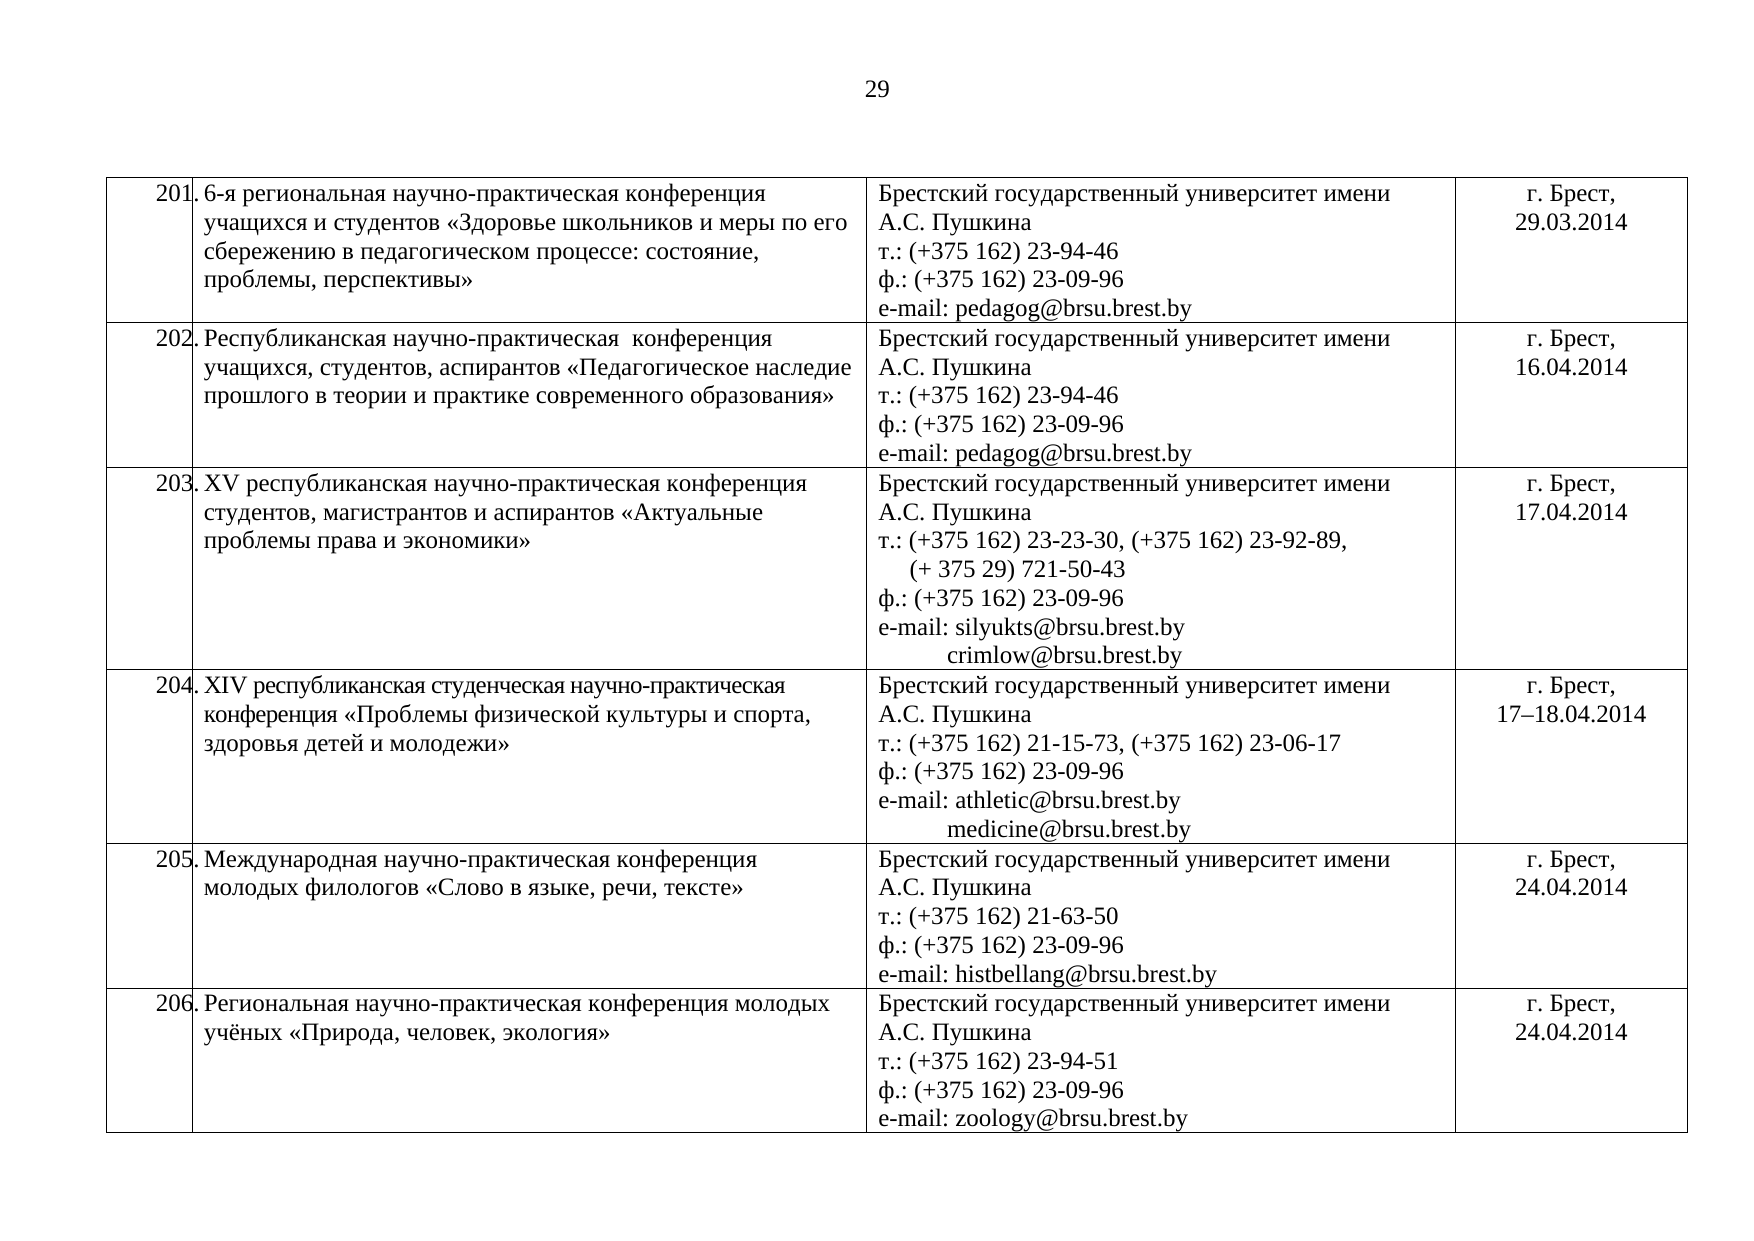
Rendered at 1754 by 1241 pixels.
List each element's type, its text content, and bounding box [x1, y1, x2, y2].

table_cell г. Брест, 24.04.2014 [1456, 989, 1687, 1132]
table_cell [107, 844, 192, 987]
table_cell г. Брест, 17.04.2014 [1456, 468, 1687, 669]
table_cell г. Брест, 17–18.04.2014 [1456, 670, 1687, 843]
table_cell [107, 468, 192, 669]
table_cell г. Брест, 24.04.2014 [1456, 844, 1687, 987]
table_cell 6-я региональная научно-практическая конференция учащихся и студентов «Здоровье школьников и меры по его сбережению в педагогическом процессе: состояние, проблемы, перспективы» [193, 178, 866, 322]
table_cell [107, 178, 192, 322]
table_cell Брестский государственный университет имени А.С. Пушкина т.: (+375 162) 21-15-73, (+375 162) 23-06-17 ф.: (+375 162) 23-09-96 e-mail: athletic@brsu.brest.by medicine@brsu.brest.by [867, 670, 1455, 843]
table_cell г. Брест, 29.03.2014 [1456, 178, 1687, 322]
table_cell Брестский государственный университет имени А.С. Пушкина т.: (+375 162) 23-94-46 ф.: (+375 162) 23-09-96 e-mail: pedagog@brsu.brest.by [867, 178, 1455, 322]
table_cell Брестский государственный университет имени А.С. Пушкина т.: (+375 162) 21-63-50 ф.: (+375 162) 23-09-96 e-mail: histbellang@brsu.brest.by [867, 844, 1455, 987]
table_cell Региональная научно-практическая конференция молодых учёных «Природа, человек, экология» [193, 989, 866, 1132]
table_cell Брестский государственный университет имени А.С. Пушкина т.: (+375 162) 23-94-46 ф.: (+375 162) 23-09-96 e-mail: pedagog@brsu.brest.by [867, 323, 1455, 467]
table_cell Республиканская научно-практическая конференция учащихся, студентов, аспирантов «Педагогическое наследие прошлого в теории и практике современного образования» [193, 323, 866, 467]
table_cell [107, 323, 192, 467]
table_cell [107, 989, 192, 1132]
table_cell Международная научно-практическая конференция молодых филологов «Слово в языке, речи, тексте» [193, 844, 866, 987]
table_cell Брестский государственный университет имени А.С. Пушкина т.: (+375 162) 23-94-51 ф.: (+375 162) 23-09-96 e-mail: zoology@brsu.brest.by [867, 989, 1455, 1132]
table_cell Брестский государственный университет имени А.С. Пушкина т.: (+375 162) 23-23-30, (+375 162) 23-92-89, (+ 375 29) 721-50-43 ф.: (+375 162) 23-09-96 e-mail: silyukts@brsu.brest.by crimlow@brsu.brest.by [867, 468, 1455, 669]
table_cell [107, 670, 192, 843]
table_cell ХIV республиканская студенческая научно-практическая конференция «Проблемы физической культуры и спорта, здоровья детей и молодежи» [193, 670, 866, 843]
table_cell г. Брест, 16.04.2014 [1456, 323, 1687, 467]
table_cell ХV республиканская научно-практическая конференция студентов, магистрантов и аспирантов «Актуальные проблемы права и экономики» [193, 468, 866, 669]
